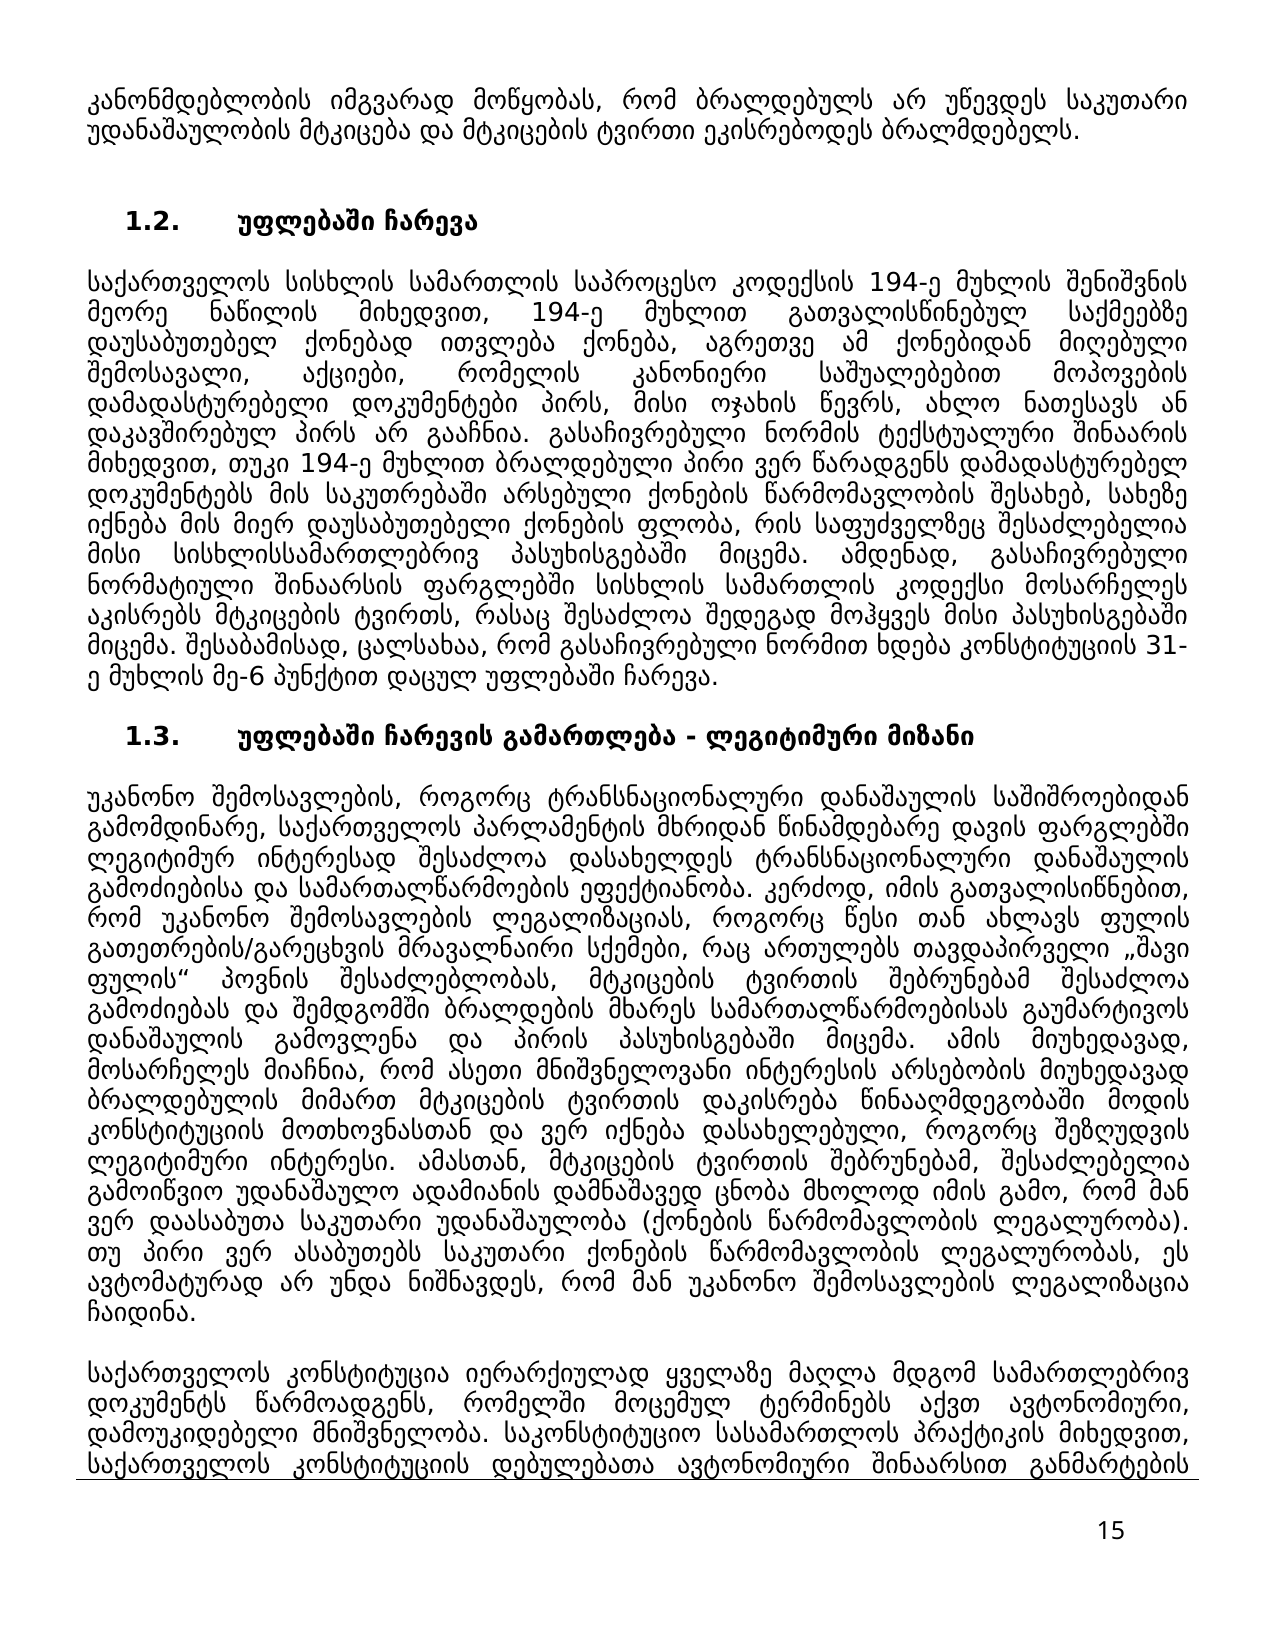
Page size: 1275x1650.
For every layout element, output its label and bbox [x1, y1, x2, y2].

table_header [76, 85, 1199, 1479]
